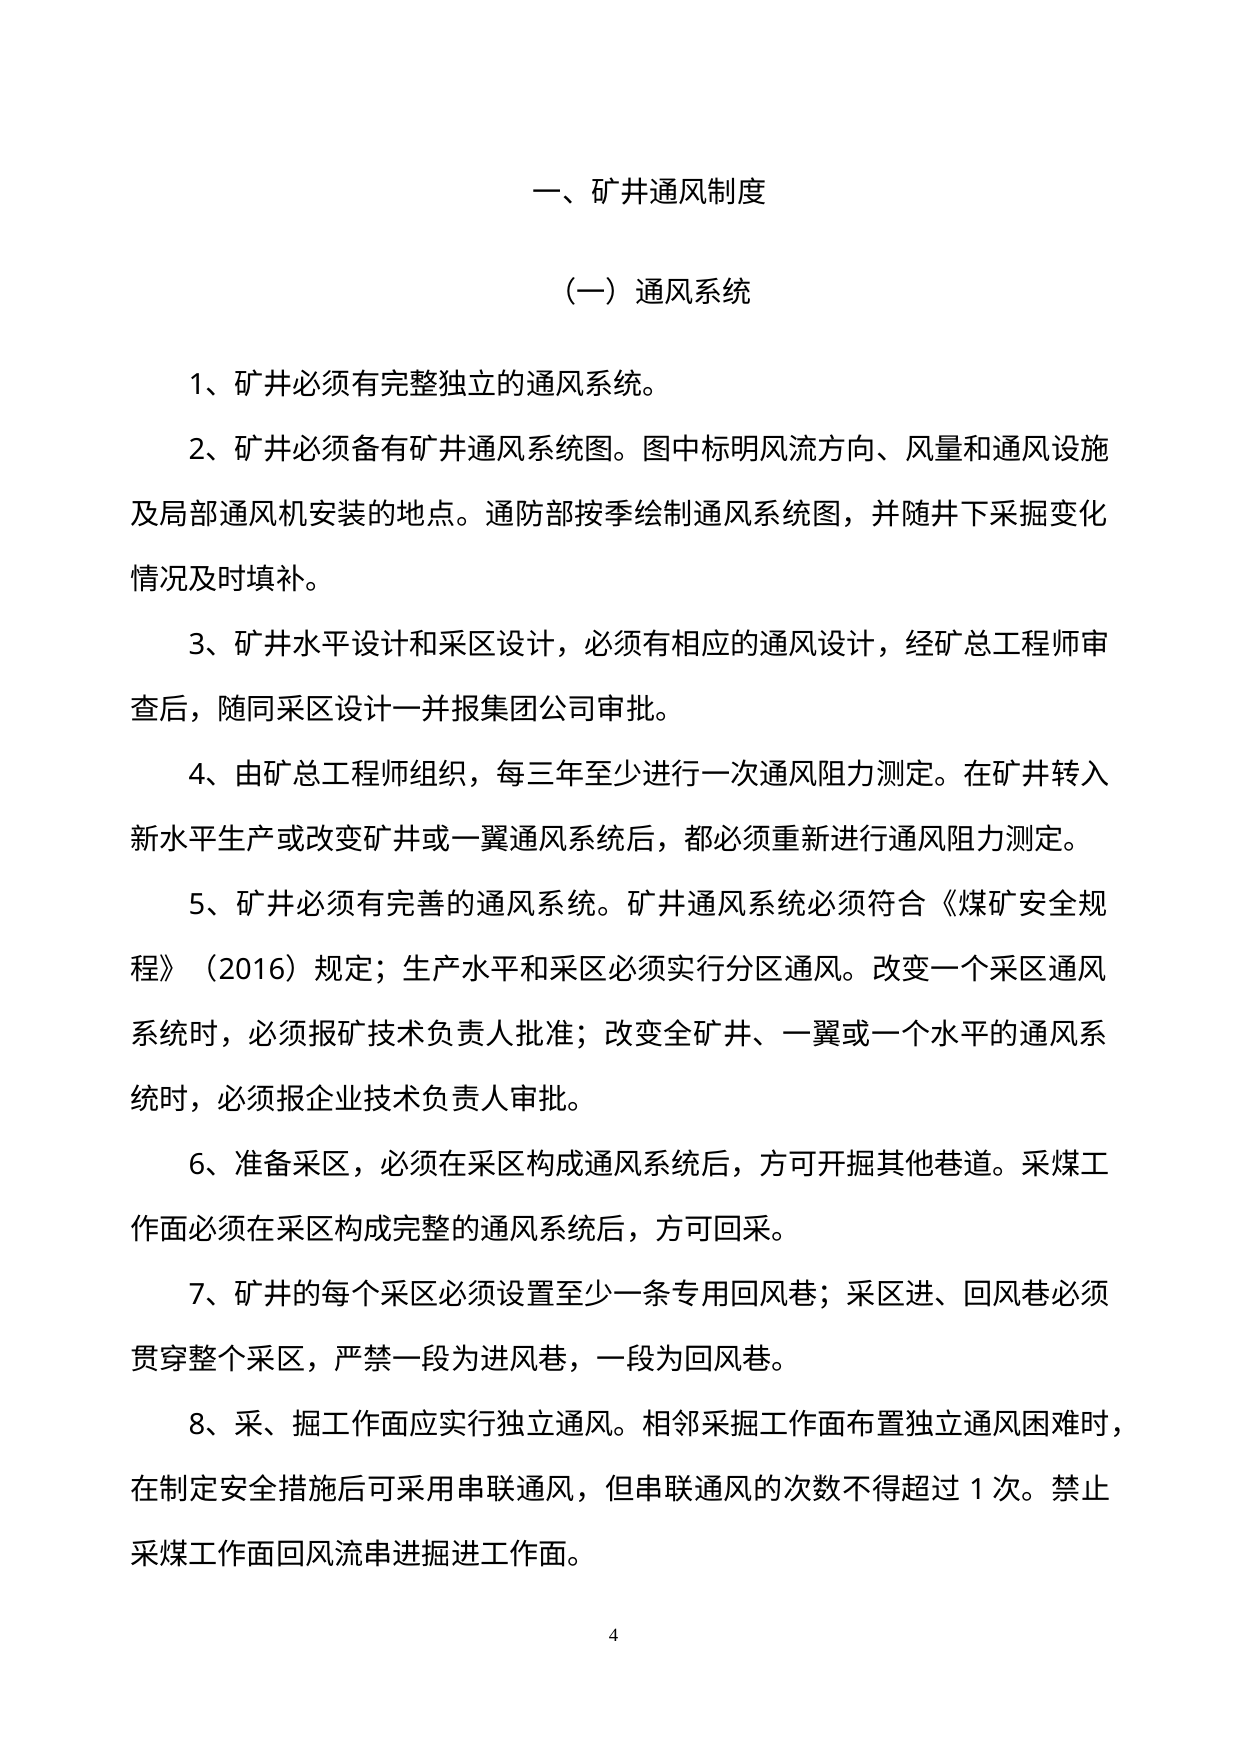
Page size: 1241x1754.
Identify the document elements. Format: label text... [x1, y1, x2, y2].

text 6、准备采区，必须在采区构成通风系统后，方可开掘其他巷道。采煤工作面必须在采区构成完整的通风系统后，方可回采。 [130, 1129, 1110, 1259]
subtitle （一）通风系统 [130, 257, 1110, 322]
text 8、采、掘工作面应实行独立通风。相邻采掘工作面布置独立通风困难时，在制定安全措施后可采用串联通风，但串联通风的次数不得超过1次。禁止采煤工作面回风流串进掘进工作面。 [130, 1389, 1110, 1584]
text 3、矿井水平设计和采区设计，必须有相应的通风设计，经矿总工程师审查后，随同采区设计一并报集团公司审批。 [130, 609, 1110, 739]
text 2、矿井必须备有矿井通风系统图。图中标明风流方向、风量和通风设施及局部通风机安装的地点。通防部按季绘制通风系统图，并随井下采掘变化情况及时填补。 [130, 414, 1110, 609]
subtitle 一、矿井通风制度 [130, 157, 1110, 222]
text 1、矿井必须有完整独立的通风系统。 [130, 349, 1110, 414]
text 4、由矿总工程师组织，每三年至少进行一次通风阻力测定。在矿井转入新水平生产或改变矿井或一翼通风系统后，都必须重新进行通风阻力测定。 [130, 739, 1110, 869]
text 5、矿井必须有完善的通风系统。矿井通风系统必须符合《煤矿安全规程》（2016）规定；生产水平和采区必须实行分区通风。改变一个采区通风系统时，必须报矿技术负责人批准；改变全矿井、一翼或一个水平的通风系统时，必须报企业技术负责人审批。 [130, 869, 1110, 1129]
text 7、矿井的每个采区必须设置至少一条专用回风巷；采区进、回风巷必须贯穿整个采区，严禁一段为进风巷，一段为回风巷。 [130, 1259, 1110, 1389]
